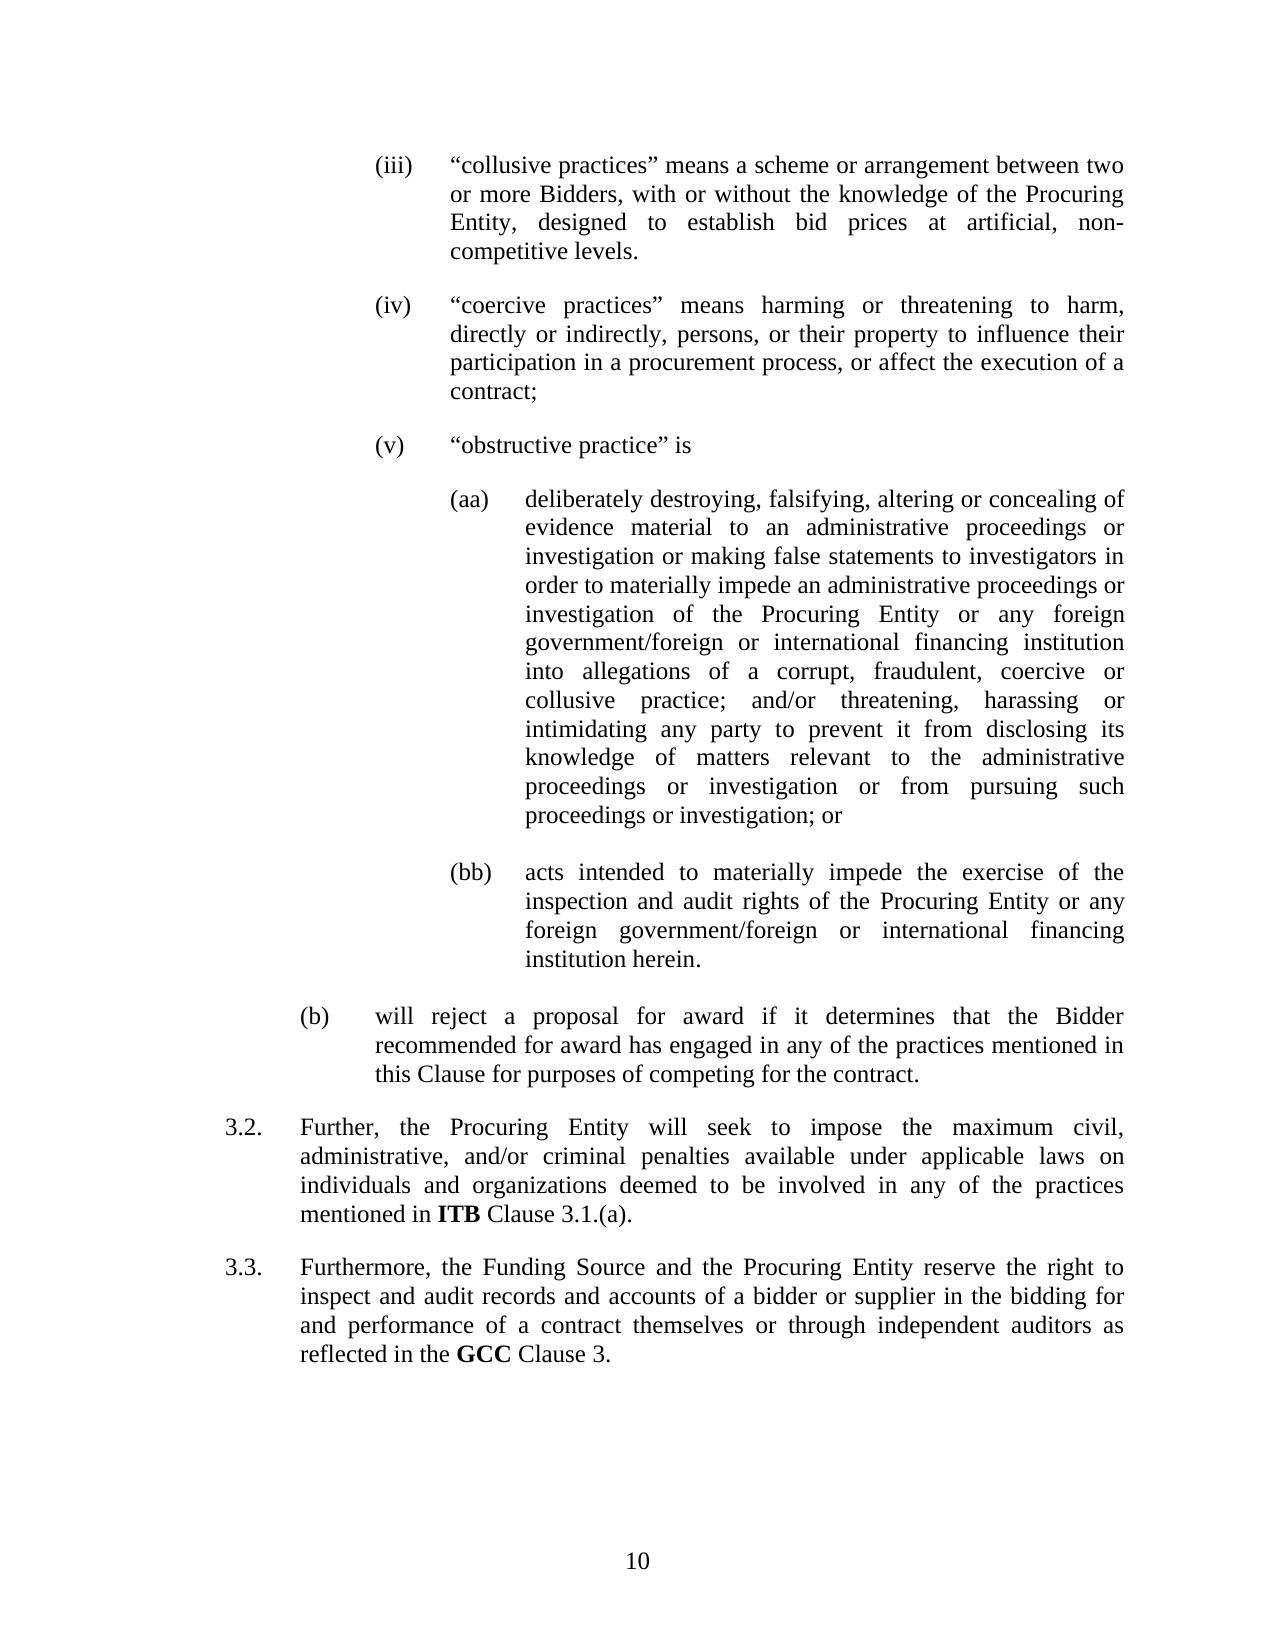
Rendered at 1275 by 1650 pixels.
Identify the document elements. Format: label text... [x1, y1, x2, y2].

list “coercive practices” means harming or threatening to harm, directly or indirectly, persons, or their property to influence their participation in a procurement process, or affect the execution of a contract; [375, 290, 1125, 405]
text (bb) acts intended to materially impede the exercise of the inspection and audit rights of the Procuring Entity or any foreign government/foreign or international financing institution herein. [450, 857, 1125, 972]
text Further, the Procuring Entity will seek to impose the maximum civil, administrative, and/or criminal penalties available under applicable laws on individuals and organizations deemed to be involved in any of the practices mentioned in ITB Clause 3.1(a). [225, 1112, 1125, 1227]
list will reject a proposal for award if it determines that the Bidder recommended for award has engaged in any of the practices mentioned in this Clause for purposes of competing for the contract. [300, 1001, 1125, 1087]
list “obstructive practice” is [375, 430, 1125, 459]
list “collusive practices” means a scheme or arrangement between two or more Bidders, with or without the knowledge of the Procuring Entity, designed to establish bid prices at artificial, non-competitive levels. [375, 150, 1125, 265]
text (aa) deliberately destroying, falsifying, altering or concealing of evidence material to an administrative proceedings or investigation or making false statements to investigators in order to materially impede an administrative proceedings or investigation of the Procuring Entity or any foreign government/foreign or international financing institution into allegations of a corrupt, fraudulent, coercive or collusive practice; and/or threatening, harassing or intimidating any party to prevent it from disclosing its knowledge of matters relevant to the administrative proceedings or investigation or from pursuing such proceedings or investigation; or [450, 484, 1125, 829]
text Furthermore, the Funding Source and the Procuring Entity reserve the right to inspect and audit records and accounts of a bidder or supplier in the bidding for and performance of a contract themselves or through independent auditors as reflected in the GCC Clause 3. [225, 1252, 1125, 1367]
